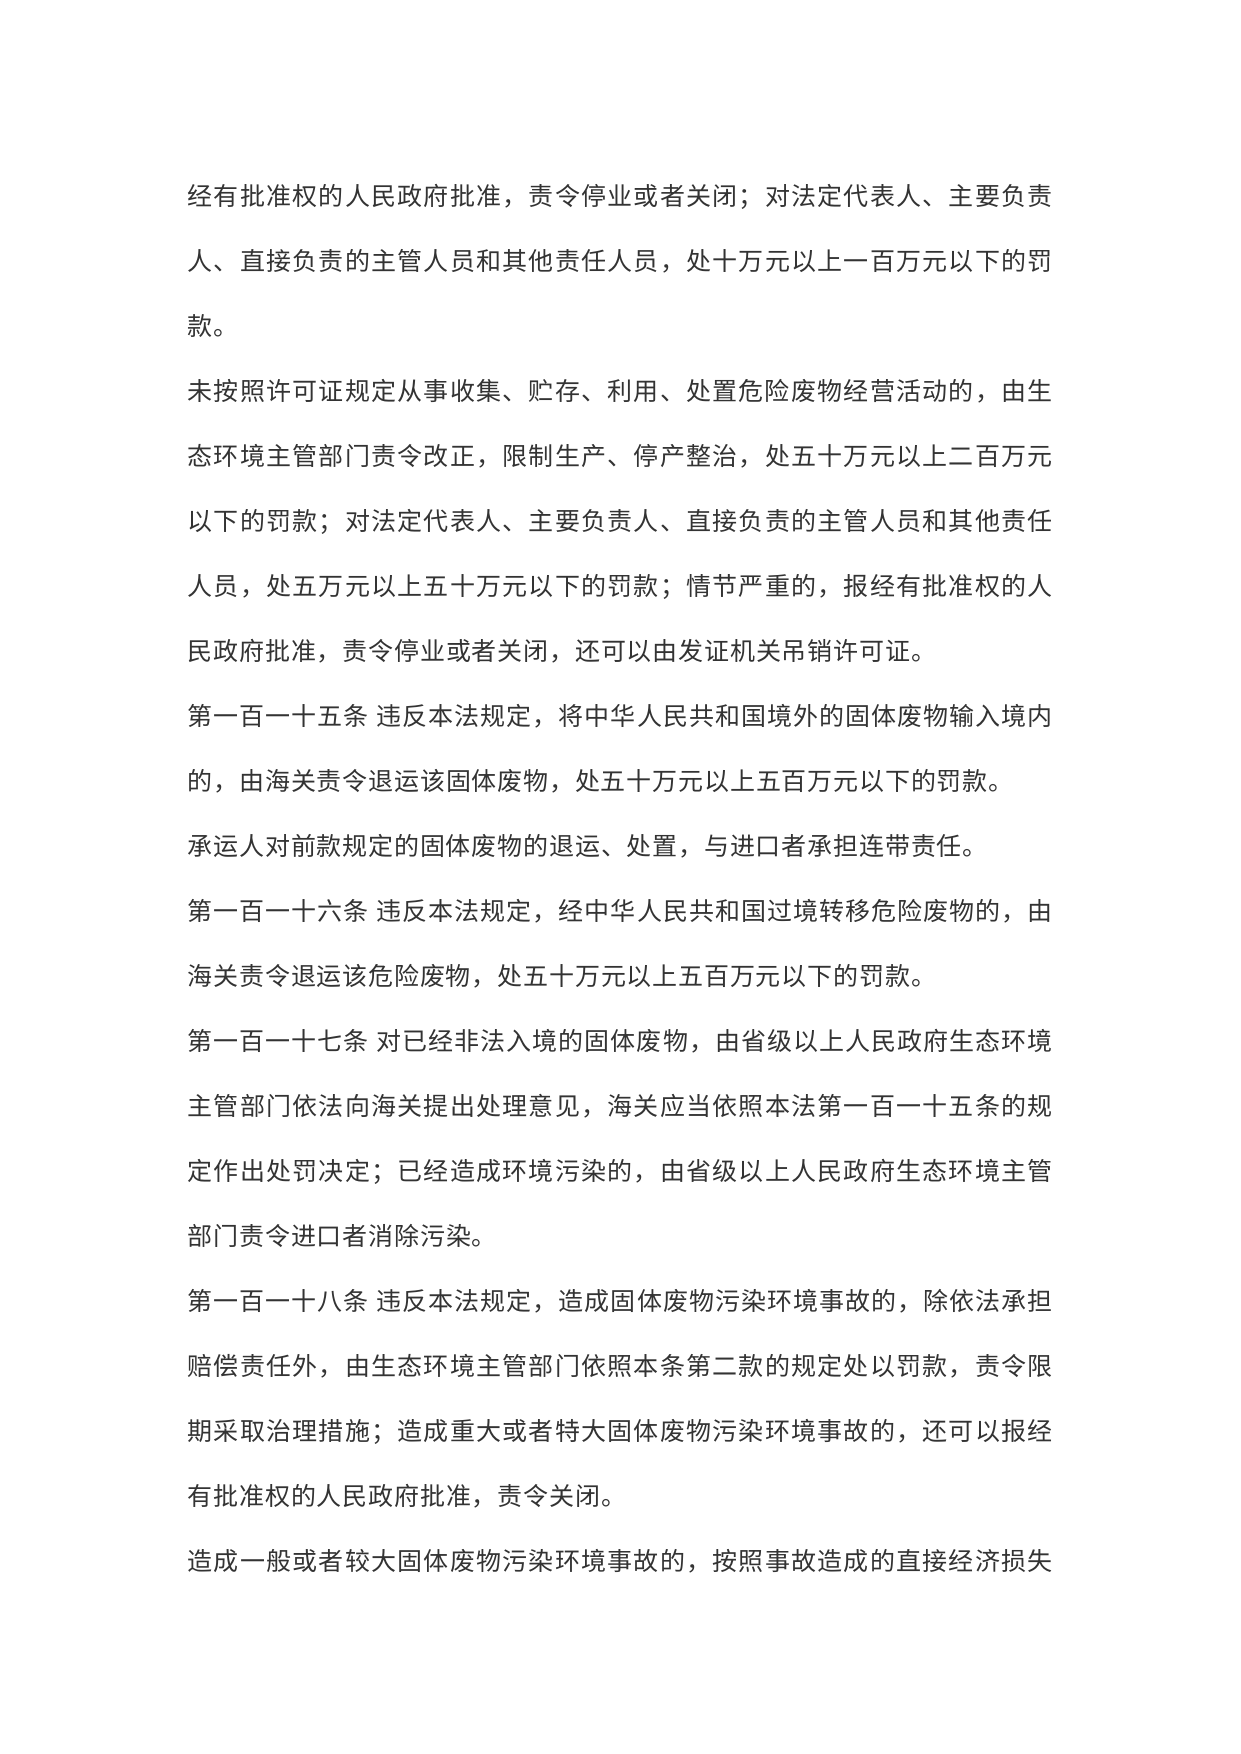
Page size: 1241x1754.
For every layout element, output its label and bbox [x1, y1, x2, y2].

text [187, 162, 1053, 1592]
